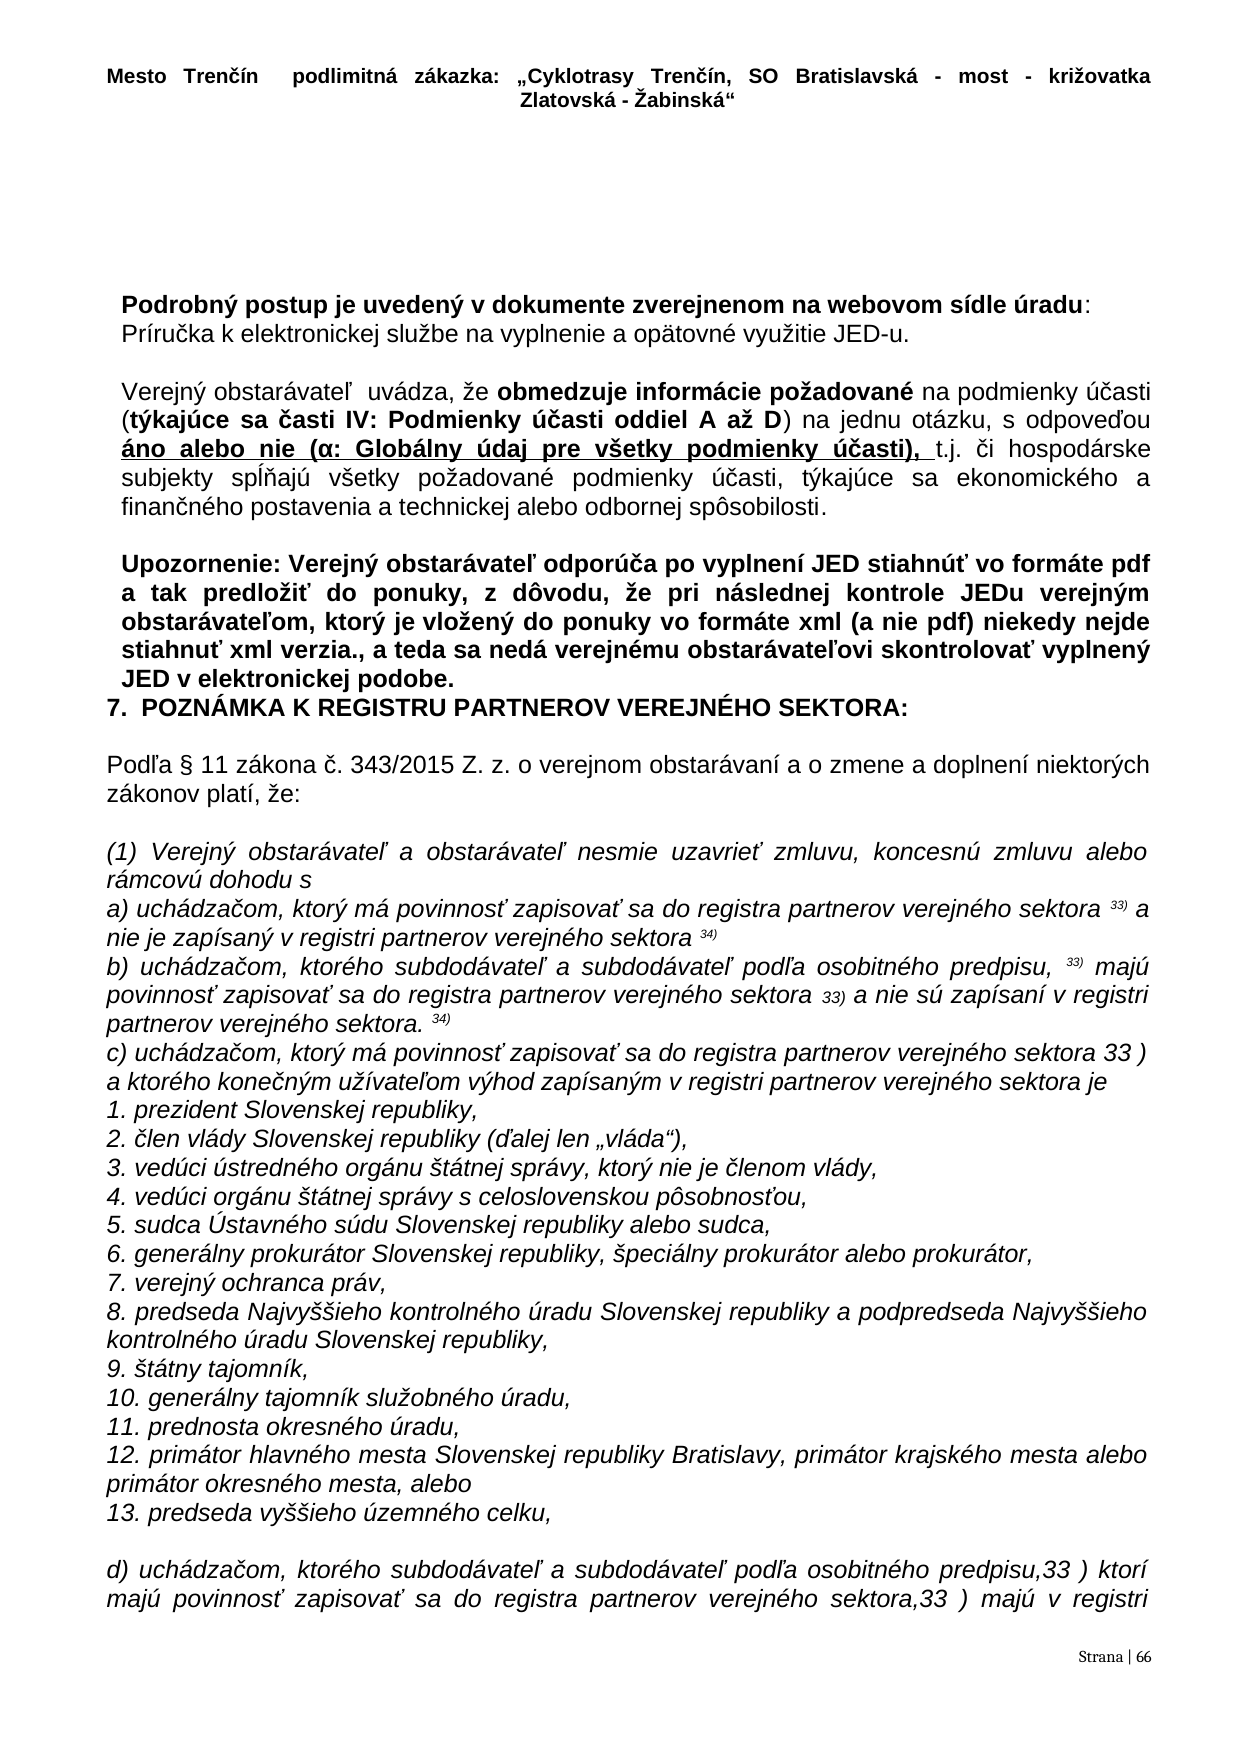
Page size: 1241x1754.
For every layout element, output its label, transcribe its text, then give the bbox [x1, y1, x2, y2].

text 12. primátor hlavného mesta Slovenskej republiky Bratislavy, primátor krajského mesta alebo primátor okresného mesta, alebo [106, 1440, 1152, 1498]
text c) uchádzačom, ktorý má povinnosť zapisovať sa do registra partnerov verejného sektora 33 ) a ktorého konečným užívateľom výhod zapísaným v registri partnerov verejného sektora je [106, 1038, 1152, 1095]
text Podrobný postup je uvedený v dokumente zverejnenom na webovom sídle úradu: [121, 290, 1152, 319]
text 10. generálny tajomník služobného úradu, [106, 1383, 1152, 1412]
text 7. POZNÁMKA K REGISTRU PARTNEROV VEREJNÉHO SEKTORA: [106, 693, 1152, 722]
text Podľa § 11 zákona č. 343/2015 Z. z. o verejnom obstarávaní a o zmene a doplnení niektorých zákonov platí, že: [106, 750, 1152, 808]
text Verejný obstarávateľ uvádza, že obmedzuje informácie požadované na podmienky účasti (týkajúce sa časti IV: Podmienky účasti oddiel A až D) na jednu otázku, s odpoveďou áno alebo nie (α: Globálny údaj pre všetky podmienky účasti), t.j. či hospodárske subjekty spĺňajú všetky požadované podmienky účasti, týkajúce sa ekonomického a finančného postavenia a technickej alebo odbornej spôsobilosti. [121, 377, 1152, 520]
text Upozornenie: Verejný obstarávateľ odporúča po vyplnení JED stiahnúť vo formáte pdf a tak predložiť do ponuky, z dôvodu, že pri následnej kontrole JEDu verejným obstarávateľom, ktorý je vložený do ponuky vo formáte xml (a nie pdf) niekedy nejde stiahnuť xml verzia., a teda sa nedá verejnému obstarávateľovi skontrolovať vyplnený JED v elektronickej podobe. [121, 549, 1152, 693]
text 1. prezident Slovenskej republiky, [106, 1095, 1152, 1124]
text 7. verejný ochranca práv, [106, 1268, 1152, 1297]
text 11. prednosta okresného úradu, [106, 1412, 1152, 1440]
text 5. sudca Ústavného súdu Slovenskej republiky alebo sudca, [106, 1210, 1152, 1239]
text 4. vedúci orgánu štátnej správy s celoslovenskou pôsobnosťou, [106, 1182, 1152, 1210]
text 3. vedúci ústredného orgánu štátnej správy, ktorý nie je členom vlády, [106, 1153, 1152, 1182]
text 9. štátny tajomník, [106, 1354, 1152, 1383]
text b) uchádzačom, ktorého subdodávateľ a subdodávateľ podľa osobitného predpisu, 33) majú povinnosť zapisovať sa do registra partnerov verejného sektora 33) a nie sú zapísaní v registri partnerov verejného sektora. 34) [106, 952, 1152, 1038]
text 8. predseda Najvyššieho kontrolného úradu Slovenskej republiky a podpredseda Najvyššieho kontrolného úradu Slovenskej republiky, [106, 1297, 1152, 1354]
text 13. predseda vyššieho územného celku, [106, 1498, 1152, 1527]
text Príručka k elektronickej službe na vyplnenie a opätovné využitie JED-u. [121, 319, 1152, 348]
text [106, 1555, 1152, 1613]
text (1) Verejný obstarávateľ a obstarávateľ nesmie uzavrieť zmluvu, koncesnú zmluvu alebo rámcovú dohodu s [106, 837, 1152, 894]
text 6. generálny prokurátor Slovenskej republiky, špeciálny prokurátor alebo prokurátor, [106, 1239, 1152, 1268]
text 2. člen vlády Slovenskej republiky (ďalej len „vláda“), [106, 1124, 1152, 1153]
text a) uchádzačom, ktorý má povinnosť zapisovať sa do registra partnerov verejného sektora 33) a nie je zapísaný v registri partnerov verejného sektora 34) [106, 894, 1152, 952]
